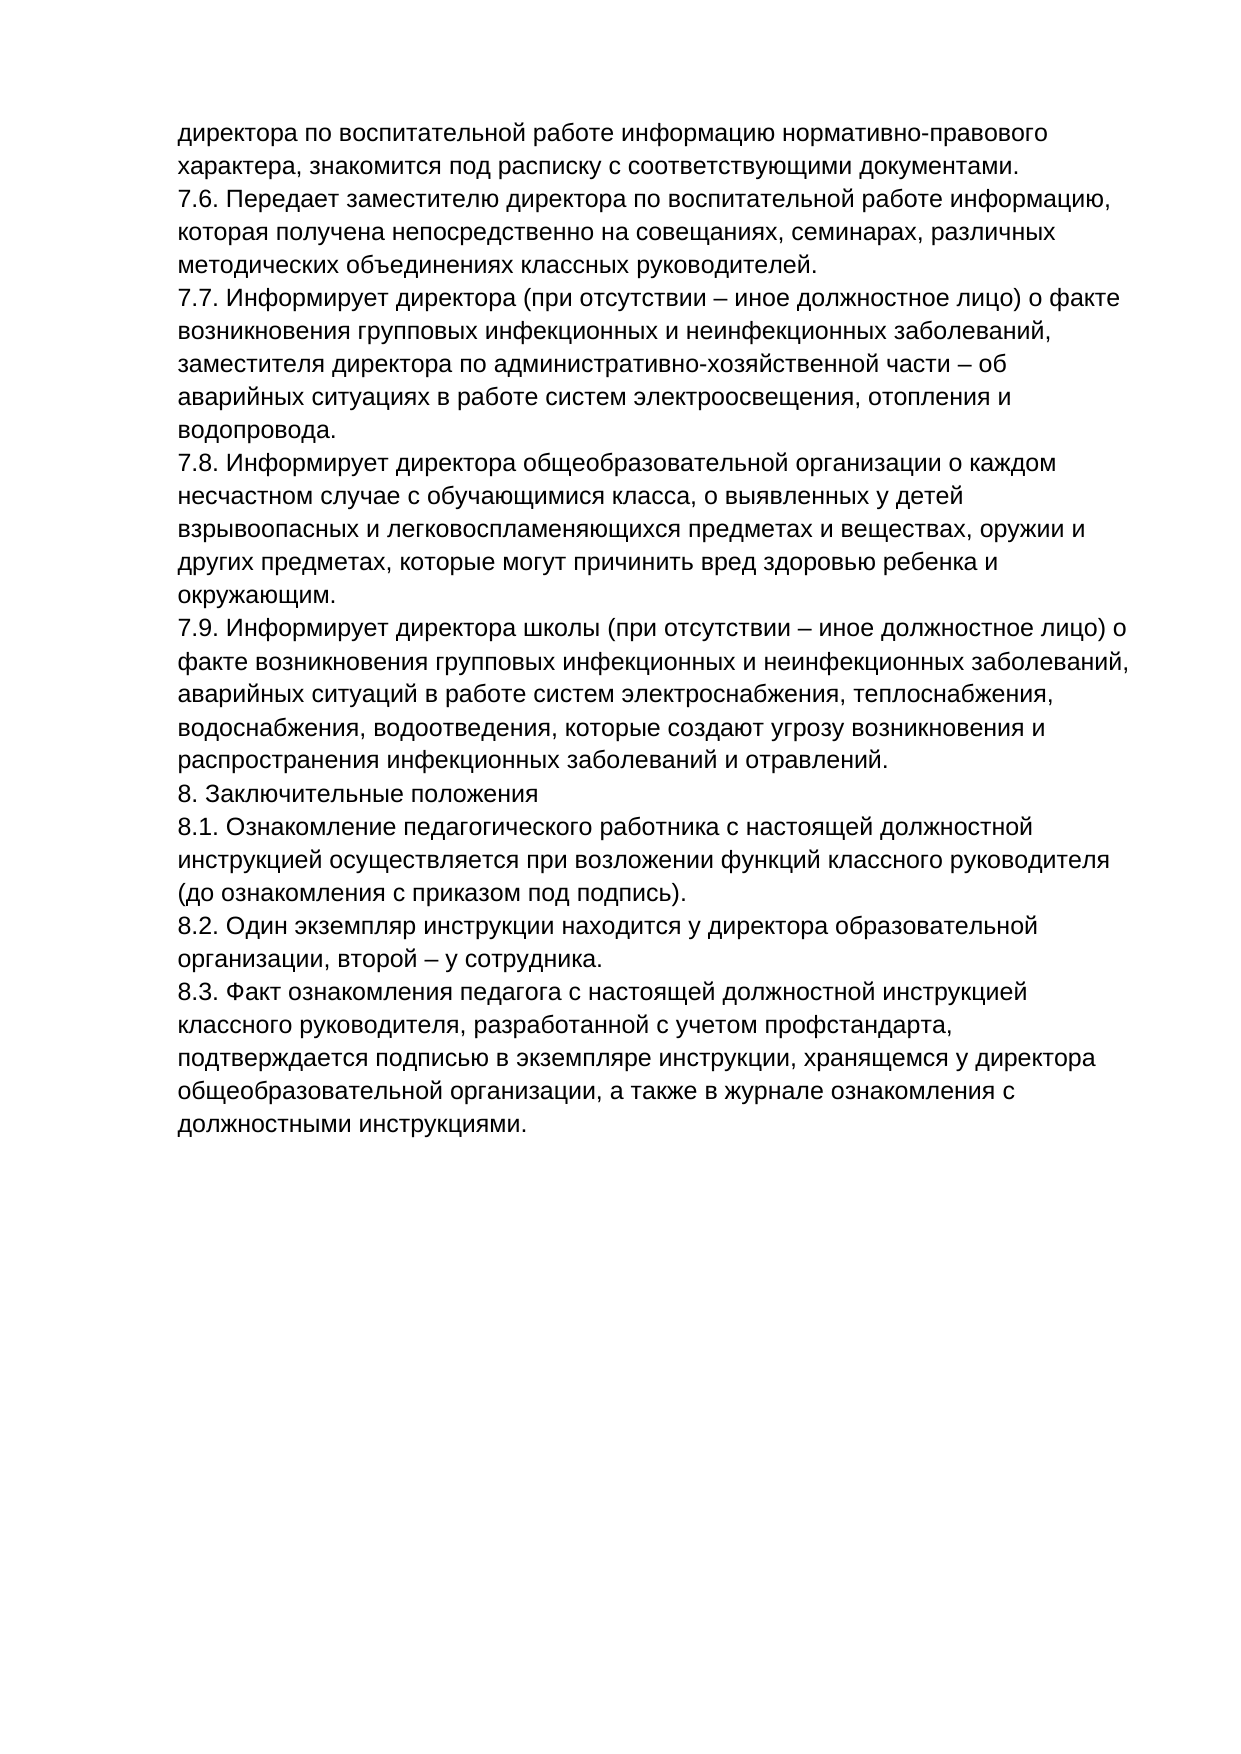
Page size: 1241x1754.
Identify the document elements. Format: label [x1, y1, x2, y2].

text [177, 118, 1137, 1137]
